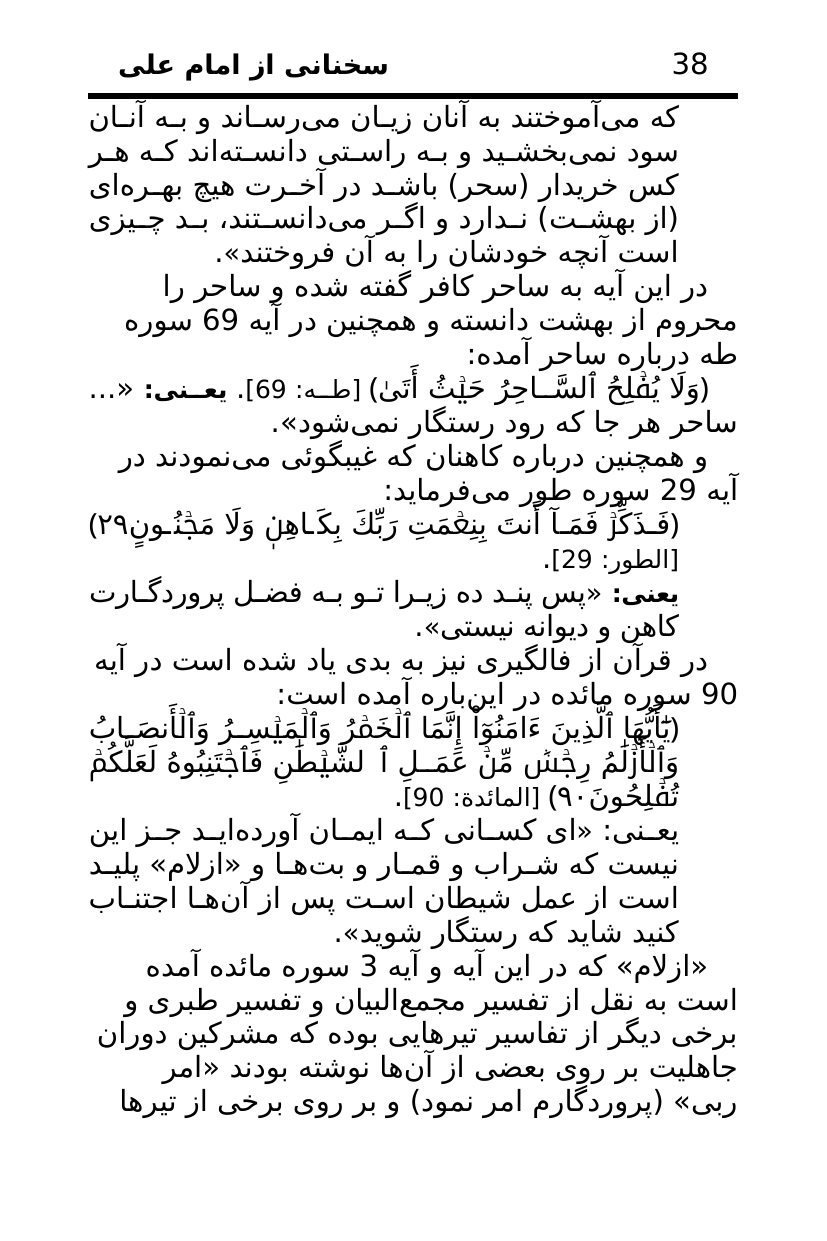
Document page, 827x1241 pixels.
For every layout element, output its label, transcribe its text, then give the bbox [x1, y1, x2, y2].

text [89, 100, 679, 270]
text یعنی: «پس پند ده زیرا تو به فضل پروردگارت کاهن و دیوانه نیستی». [89, 575, 679, 643]
text ﴿فَذَكِّرۡ فَمَآ أَنتَ بِنِعۡمَتِ رَبِّكَ بِكَاهِنٖ وَلَا مَجۡنُونٍ٢٩﴾ [الطور: 29]. [89, 507, 679, 575]
text در قرآن از فالگیری نیز به بدی یاد شده است در آیه 90 سوره مائده در این‌باره آمده است: [89, 643, 738, 711]
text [89, 949, 738, 1119]
text ﴿وَلَا يُفۡلِحُ ٱلسَّاحِرُ حَيۡثُ أَتَىٰ﴾ [طه: 69]. یعنی: «... ساحر هر جا که رود رستگار نمی‌شود». [89, 372, 738, 439]
text یعنی: «ای کسانی که ایمان آورده‌اید جز این نیست که شراب و قمار و بت‌ها و «ازلام» پلید است از عمل شیطان است پس از آن‌ها اجتناب کنید شاید که رستگار شوید». [89, 813, 679, 949]
text و همچنین درباره کاهنان که غیبگوئی می‌نمودند در آیه 29 سوره طور می‌فرماید: [89, 439, 738, 507]
text در این آیه به ساحر کافر گفته شده و ساحر را محروم از بهشت دانسته و همچنین در آیه 69 سوره طه درباره ساحر آمده: [89, 270, 738, 372]
text ﴿يَٰٓأَيُّهَا ٱلَّذِينَ ءَامَنُوٓاْ إِنَّمَا ٱلۡخَمۡرُ وَٱلۡمَيۡسِرُ وَٱلۡأَنصَابُ وَٱلۡأَزۡلَٰمُ رِجۡسٞ مِّنۡ عَمَلِ ٱلشَّيۡطَٰنِ فَٱجۡتَنِبُوهُ لَعَلَّكُمۡ تُفۡلِحُونَ٩٠﴾ [المائدة: 90]. [89, 711, 679, 813]
